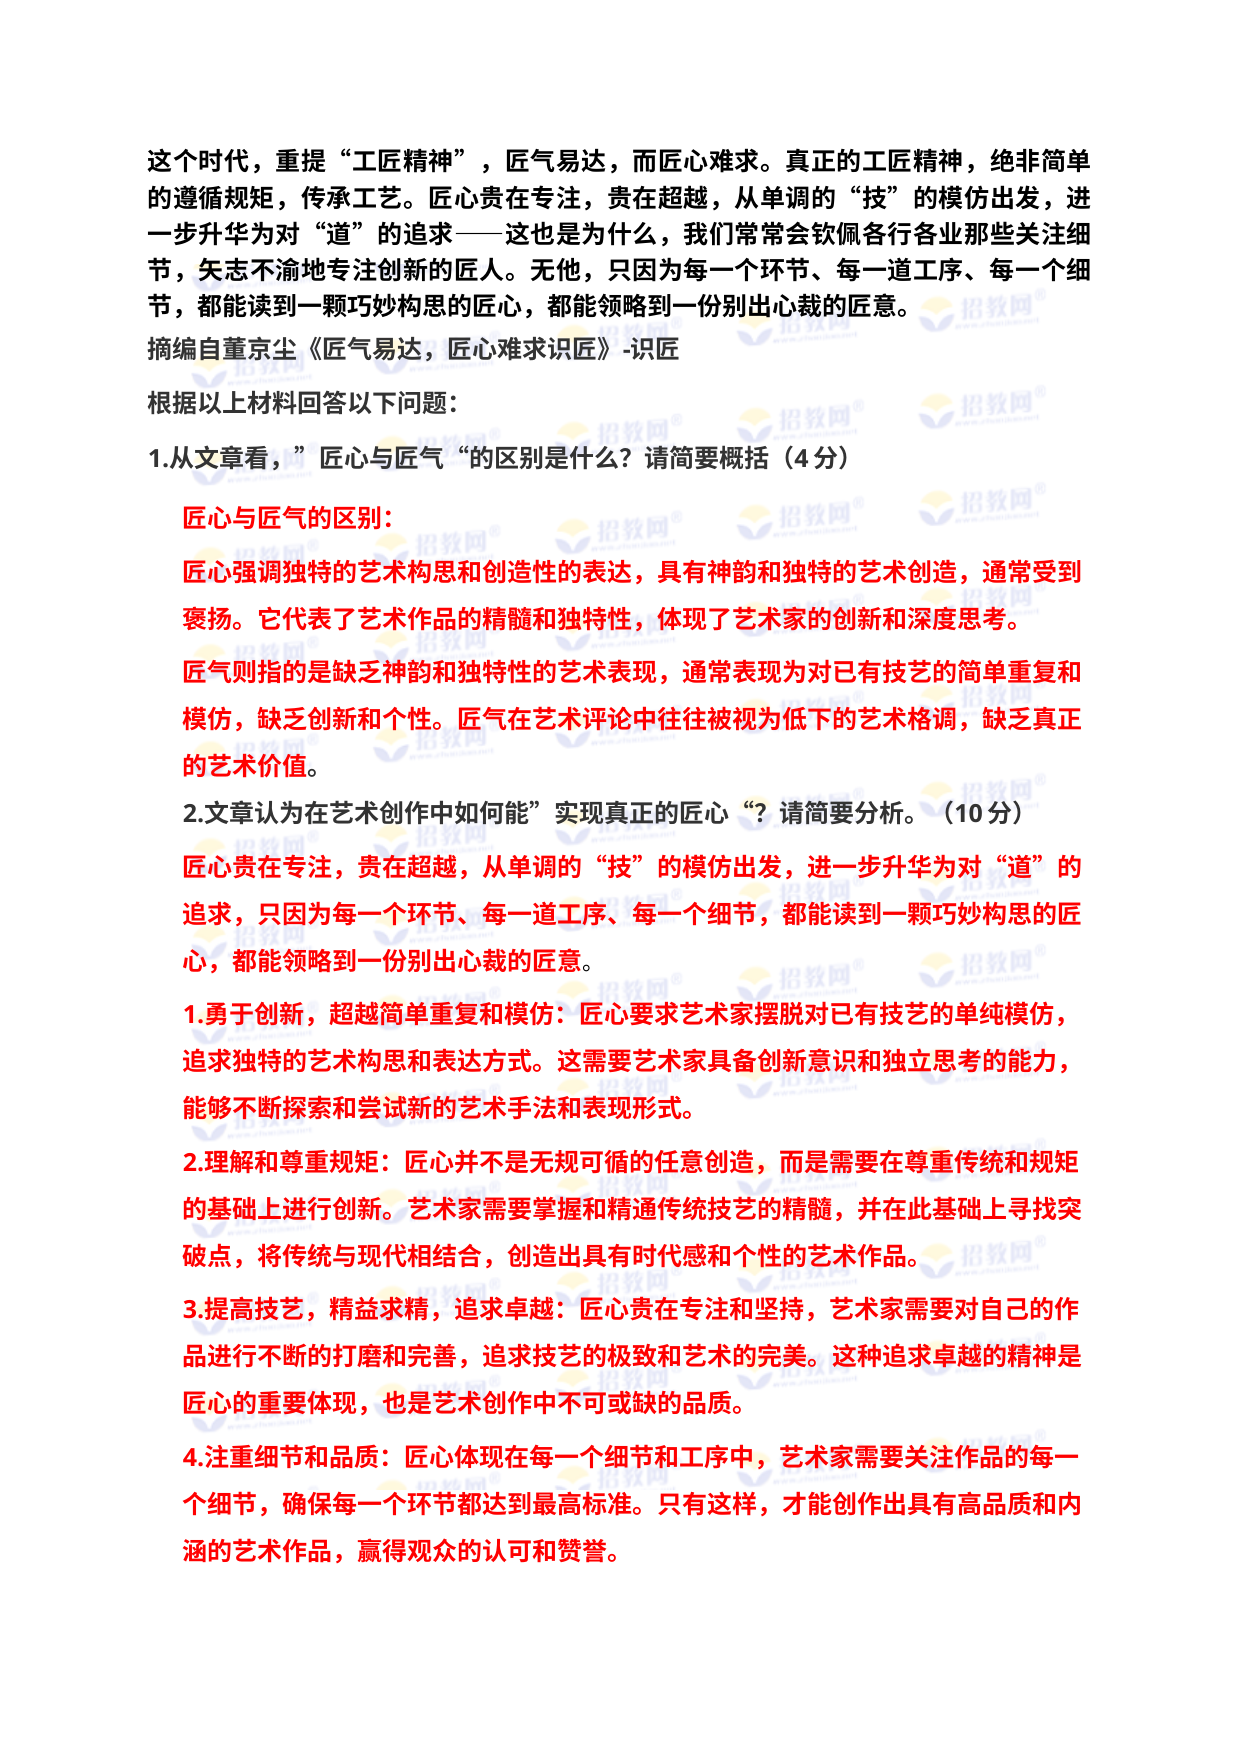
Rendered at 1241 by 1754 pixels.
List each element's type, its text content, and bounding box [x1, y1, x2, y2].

text 匠心贵在专注，贵在超越，从单调的“技”的模仿出发，进一步升华为对“道”的追求，只因为每一个环节、每一道工序、每一个细节，都能读到一颗巧妙构思的匠心，都能领略到一份别出心裁的匠意。 [183, 847, 1093, 977]
text 2.理解和尊重规矩：匠心并不是无规可循的任意创造，而是需要在尊重传统和规矩的基础上进行创新。艺术家需要掌握和精通传统技艺的精髓，并在此基础上寻找突破点，将传统与现代相结合，创造出具有时代感和个性的艺术作品。 [183, 1142, 1093, 1272]
text 3.提高技艺，精益求精，追求卓越：匠心贵在专注和坚持，艺术家需要对自己的作品进行不断的打磨和完善，追求技艺的极致和艺术的完美。这种追求卓越的精神是匠心的重要体现，也是艺术创作中不可或缺的品质。 [183, 1289, 1093, 1420]
text 4.注重细节和品质：匠心体现在每一个细节和工序中，艺术家需要关注作品的每一个细节，确保每一个环节都达到最高标准。只有这样，才能创作出具有高品质和内涵的艺术作品，赢得观众的认可和赞誉。 [183, 1437, 1093, 1567]
text 匠心与匠气的区别： [183, 499, 1093, 535]
text 这个时代，重提“工匠精神”，匠气易达，而匠心难求。真正的工匠精神，绝非简单的遵循规矩，传承工艺。匠心贵在专注，贵在超越，从单调的“技”的模仿出发，进一步升华为对“道”的追求——这也是为什么，我们常常会钦佩各行各业那些关注细节，矢志不渝地专注创新的匠人。无他，只因为每一个环节、每一道工序、每一个细节，都能读到一颗巧妙构思的匠心，都能领略到一份别出心裁的匠意。 [148, 142, 1093, 323]
text 匠气则指的是缺乏神韵和独特性的艺术表现，通常表现为对已有技艺的简单重复和模仿，缺乏创新和个性。匠气在艺术评论中往往被视为低下的艺术格调，缺乏真正的艺术价值。 2.文章认为在艺术创作中如何能”实现真正的匠心“？请简要分析。（10分） [183, 652, 1093, 830]
text 摘编自董京尘《匠气易达，匠心难求识匠》-识匠 根据以上材料回答以下问题： 1.从文章看，”匠心与匠气“的区别是什么？请简要概括（4分） [148, 329, 1093, 474]
text 匠心强调独特的艺术构思和创造性的表达，具有神韵和独特的艺术创造，通常受到褒扬。它代表了艺术作品的精髓和独特性，体现了艺术家的创新和深度思考。 [183, 552, 1093, 635]
text 1.勇于创新，超越简单重复和模仿：匠心要求艺术家摆脱对已有技艺的单纯模仿，追求独特的艺术构思和表达方式。这需要艺术家具备创新意识和独立思考的能力，能够不断探索和尝试新的艺术手法和表现形式。 [183, 994, 1093, 1125]
